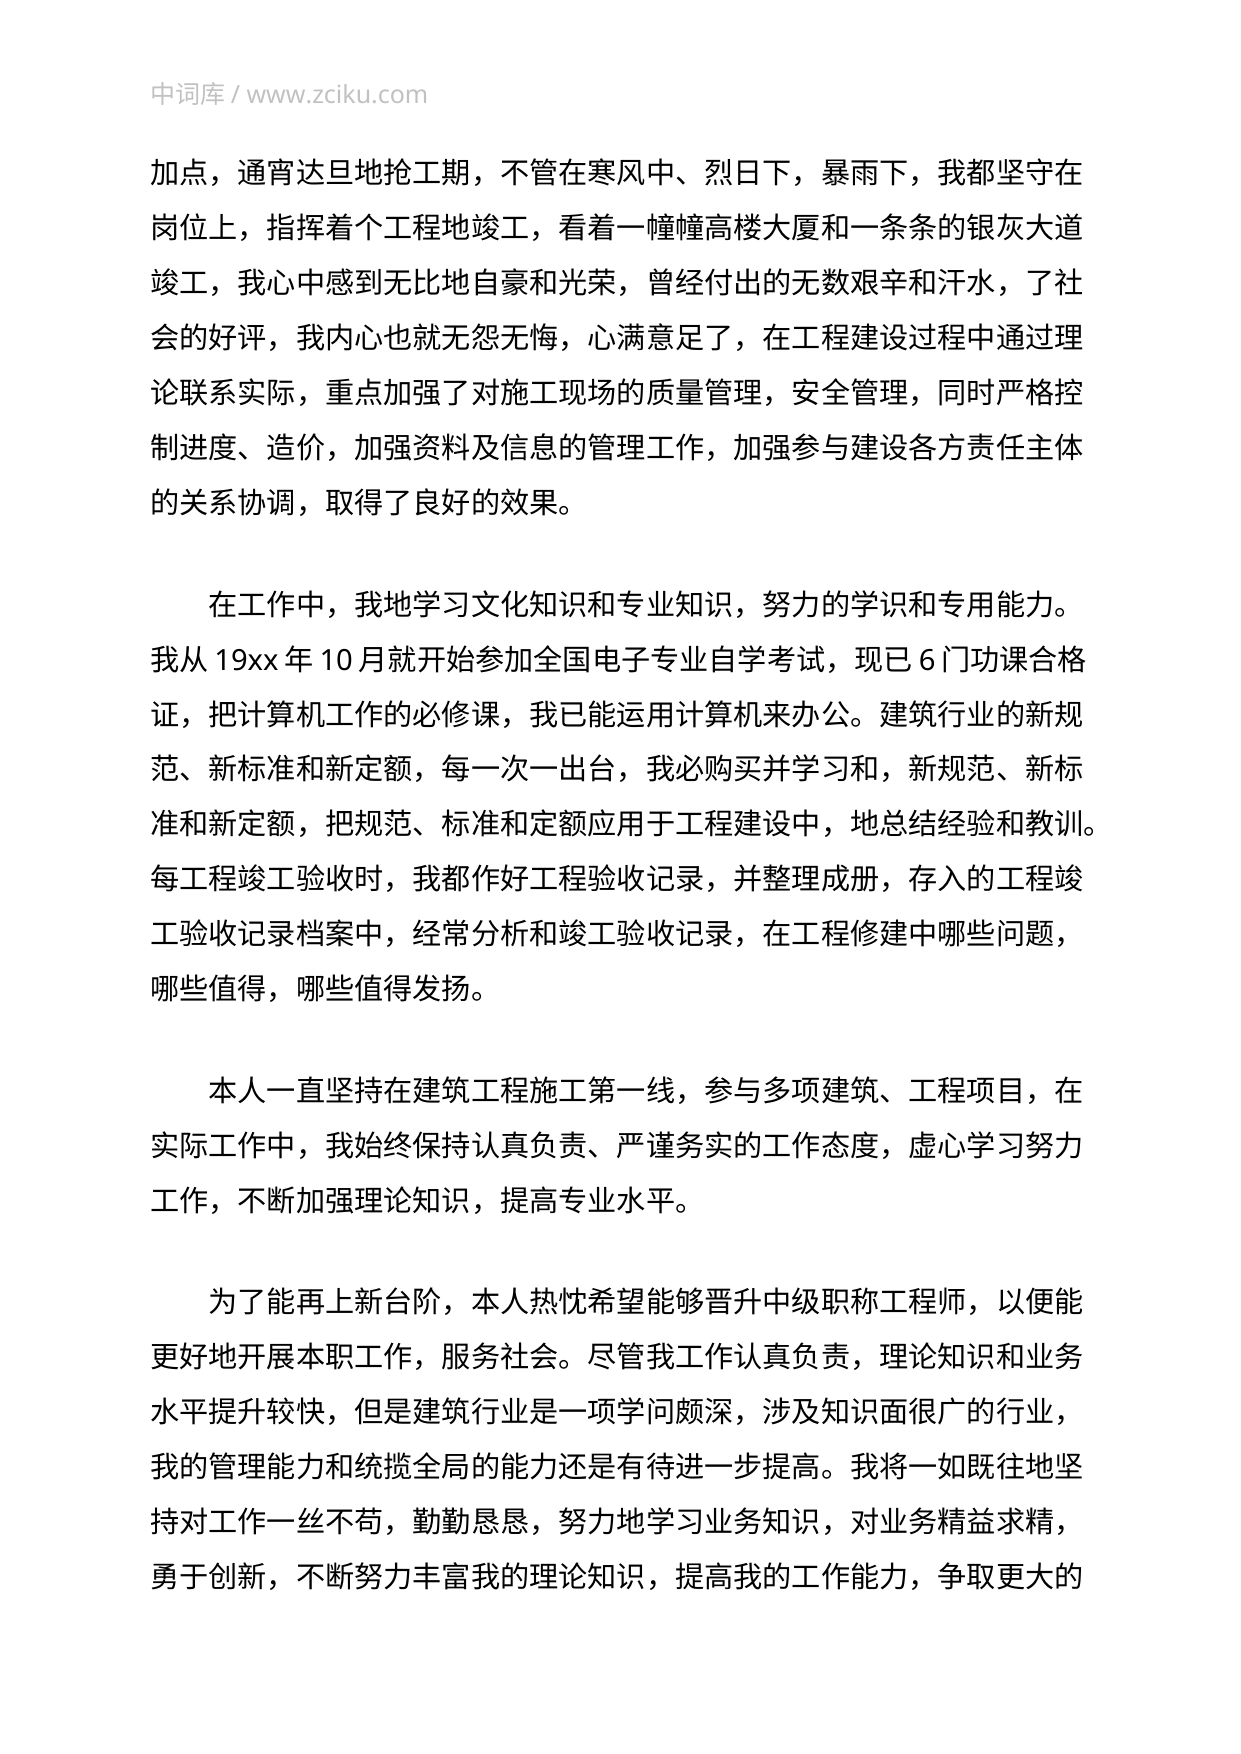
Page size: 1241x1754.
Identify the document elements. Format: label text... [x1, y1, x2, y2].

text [150, 150, 1090, 522]
text 本人一直坚持在建筑工程施工第一线，参与多项建筑、工程项目，在实际工作中，我始终保持认真负责、严谨务实的工作态度，虚心学习努力工作，不断加强理论知识，提高专业水平。 [150, 1067, 1090, 1219]
text 在工作中，我地学习文化知识和专业知识，努力的学识和专用能力。我从19xx年10月就开始参加全国电子专业自学考试，现已6门功课合格证，把计算机工作的必修课，我已能运用计算机来办公。建筑行业的新规范、新标准和新定额，每一次一出台，我必购买并学习和，新规范、新标准和新定额，把规范、标准和定额应用于工程建设中，地总结经验和教训。每工程竣工验收时，我都作好工程验收记录，并整理成册，存入的工程竣工验收记录档案中，经常分析和竣工验收记录，在工程修建中哪些问题，哪些值得，哪些值得发扬。 [150, 581, 1090, 1008]
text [150, 1279, 1090, 1596]
